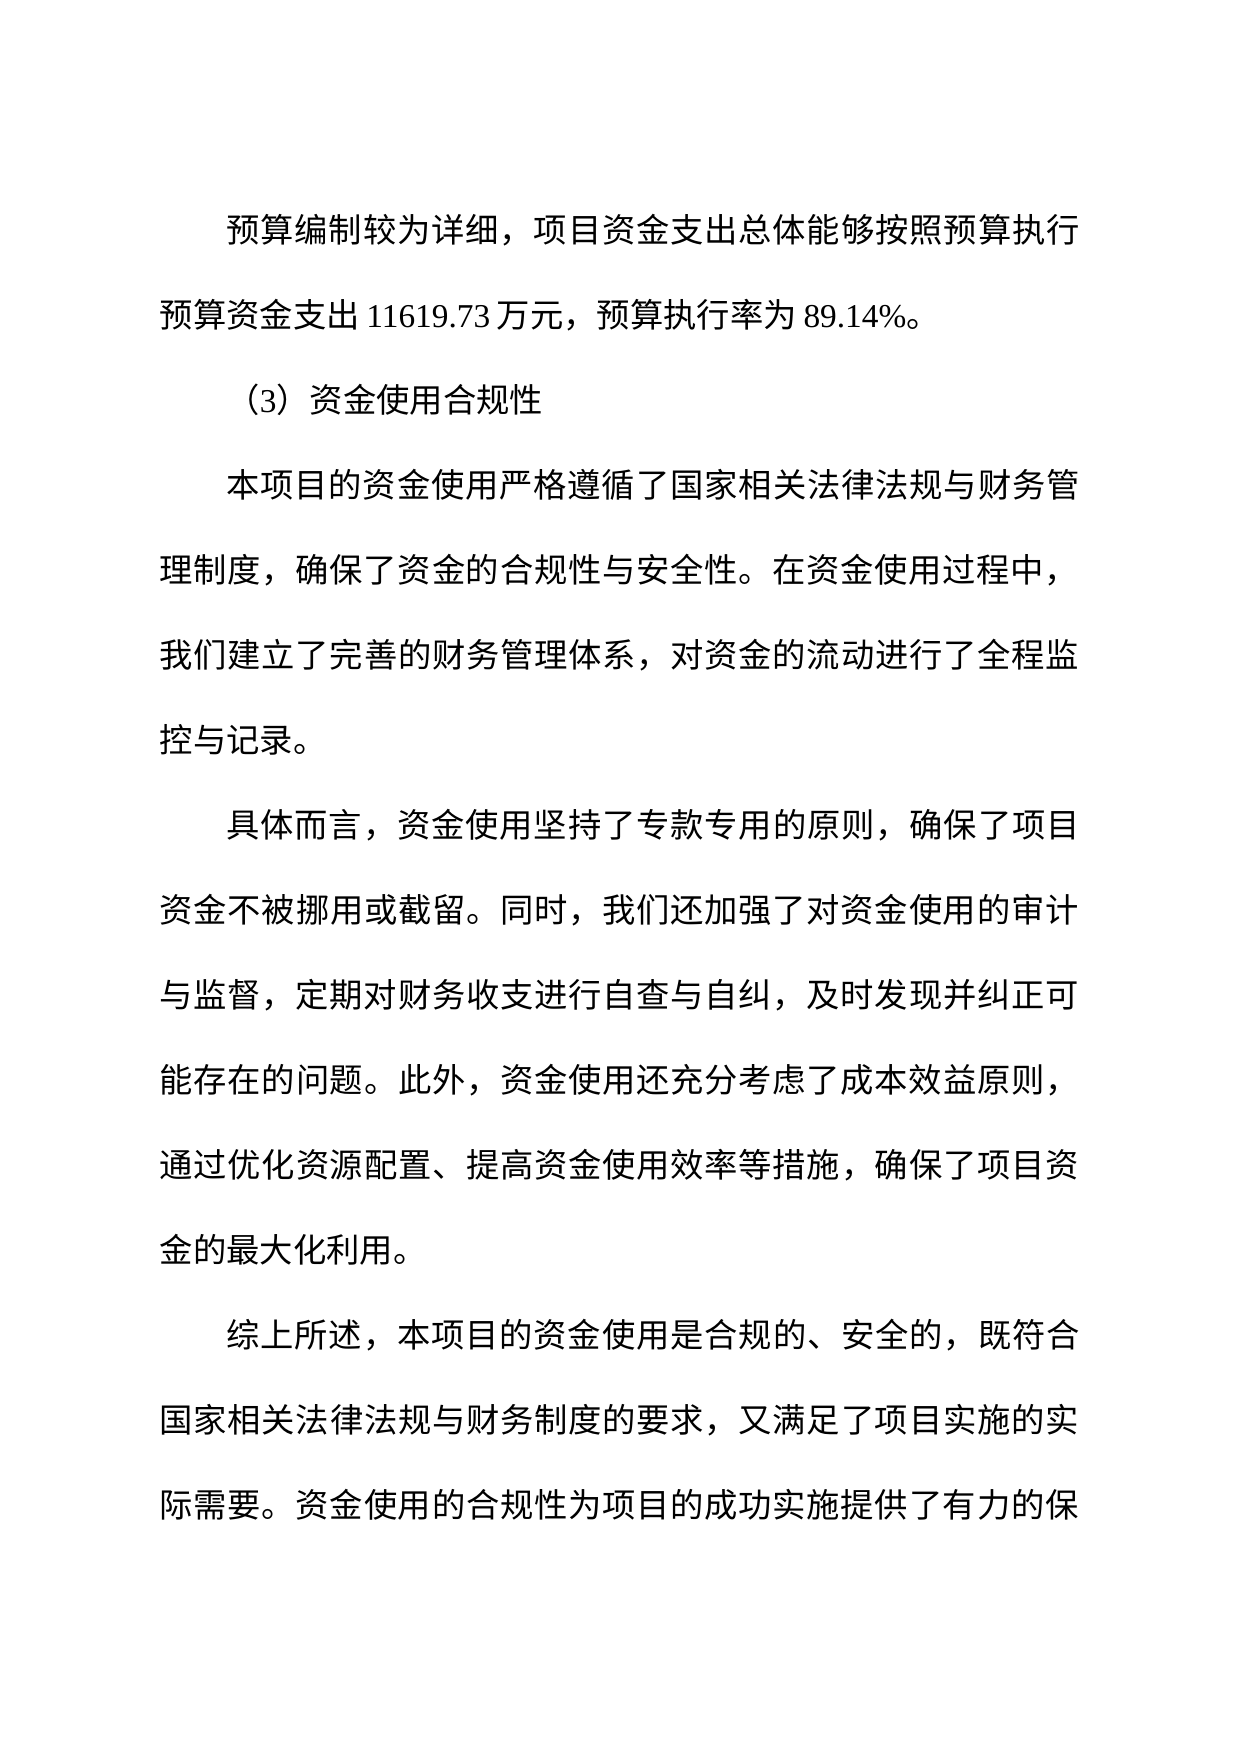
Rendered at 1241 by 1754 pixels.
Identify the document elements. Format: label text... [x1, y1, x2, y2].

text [159, 1290, 1081, 1545]
text 预算编制较为详细，项目资金支出总体能够按照预算执行，预算资金支出11619.73万元，预算执行率为89.14%。 [159, 185, 1081, 355]
text （3）资金使用合规性 [159, 355, 1081, 440]
text 本项目的资金使用严格遵循了国家相关法律法规与财务管理制度，确保了资金的合规性与安全性。在资金使用过程中，我们建立了完善的财务管理体系，对资金的流动进行了全程监控与记录。 [159, 440, 1081, 780]
text 具体而言，资金使用坚持了专款专用的原则，确保了项目资金不被挪用或截留。同时，我们还加强了对资金使用的审计与监督，定期对财务收支进行自查与自纠，及时发现并纠正可能存在的问题。此外，资金使用还充分考虑了成本效益原则，通过优化资源配置、提高资金使用效率等措施，确保了项目资金的最大化利用。 [159, 780, 1081, 1290]
